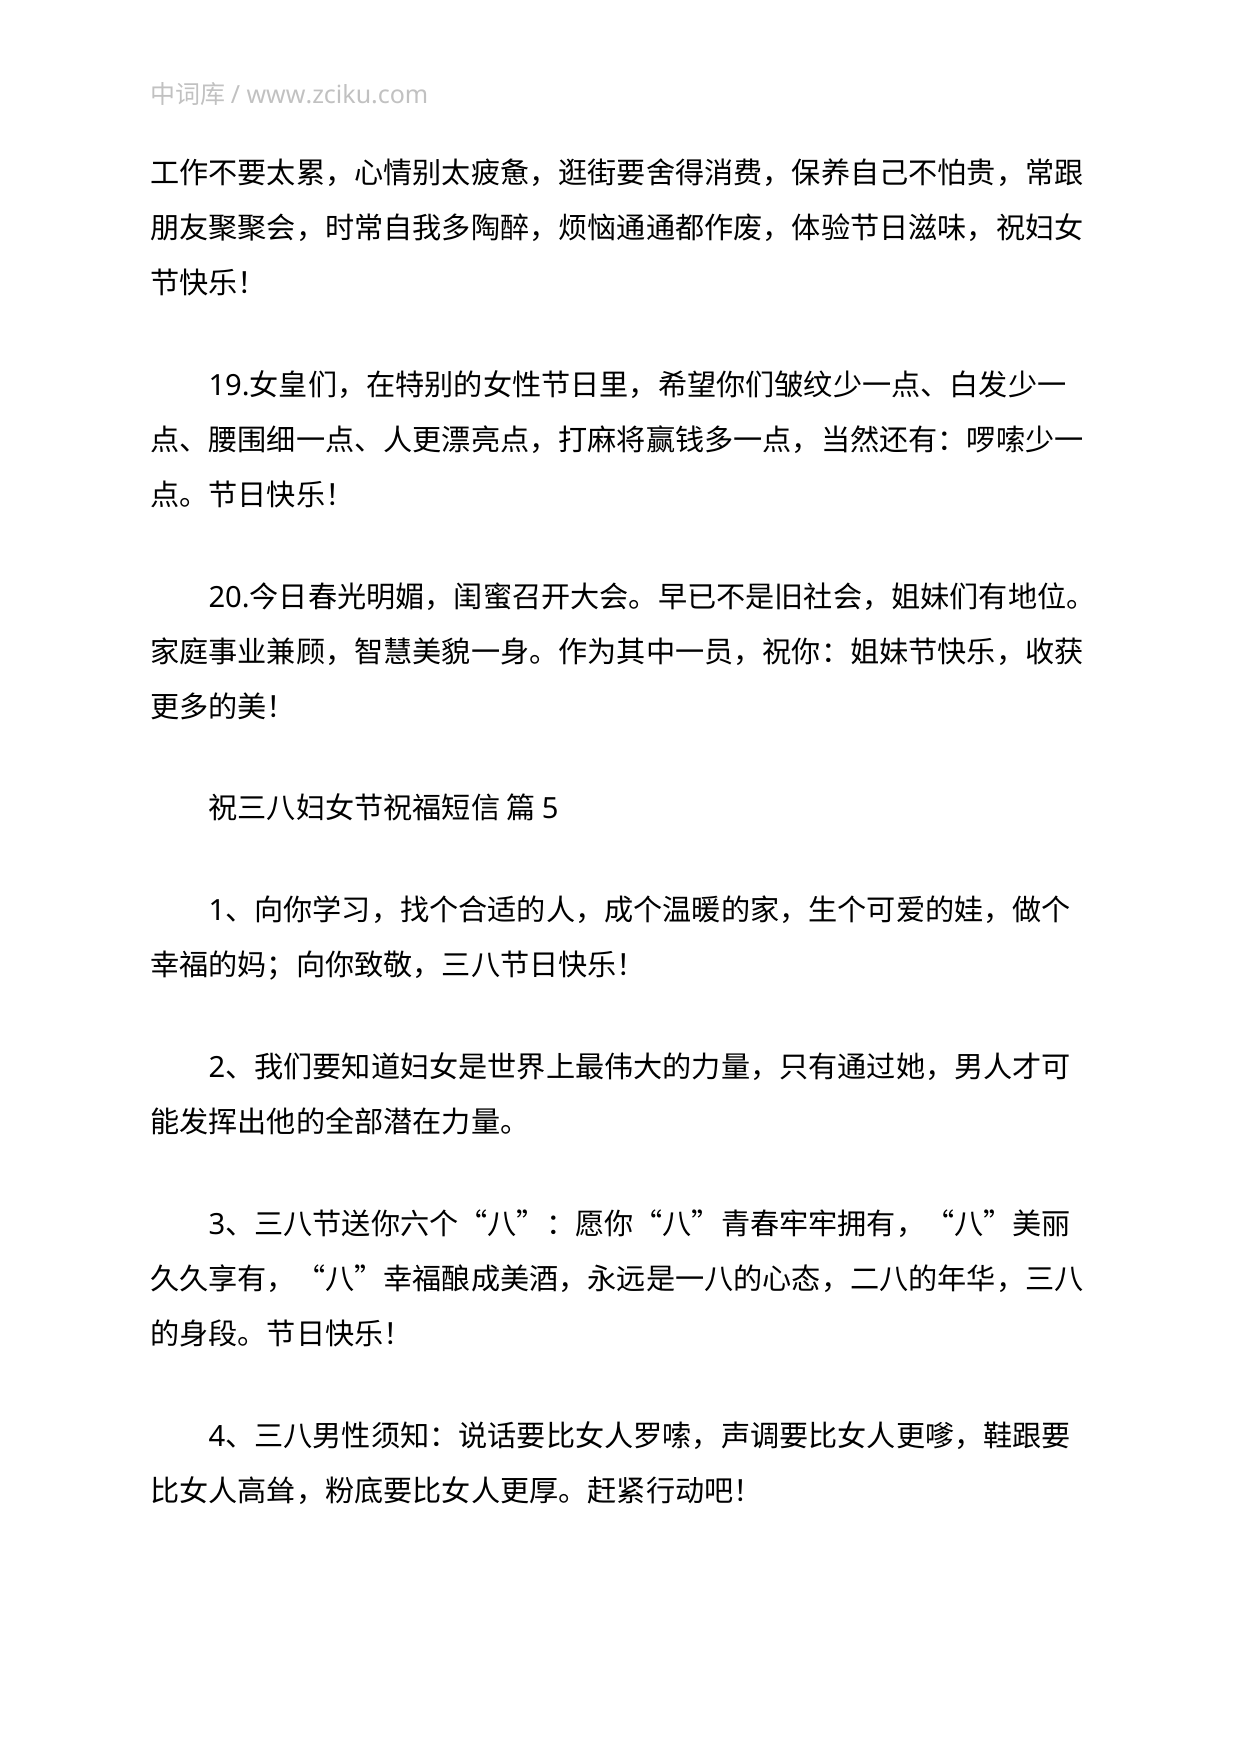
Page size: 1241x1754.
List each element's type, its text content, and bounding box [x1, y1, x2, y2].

text 4、三八男性须知：说话要比女人罗嗦，声调要比女人更嗲，鞋跟要比女人高耸，粉底要比女人更厚。赶紧行动吧！ [150, 1412, 1090, 1509]
text 20.今日春光明媚，闺蜜召开大会。早已不是旧社会，姐妹们有地位。家庭事业兼顾，智慧美貌一身。作为其中一员，祝你：姐妹节快乐，收获更多的美！ [150, 573, 1090, 725]
text 祝三八妇女节祝福短信 篇5 [150, 785, 1090, 827]
text 3、三八节送你六个“八”：愿你“八”青春牢牢拥有，“八”美丽久久享有，“八”幸福酿成美酒，永远是一八的心态，二八的年华，三八的身段。节日快乐！ [150, 1200, 1090, 1353]
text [150, 150, 1090, 302]
text 1、向你学习，找个合适的人，成个温暖的家，生个可爱的娃，做个幸福的妈；向你致敬，三八节日快乐！ [150, 887, 1090, 984]
text 2、我们要知道妇女是世界上最伟大的力量，只有通过她，男人才可能发挥出他的全部潜在力量。 [150, 1044, 1090, 1141]
text 19.女皇们，在特别的女性节日里，希望你们皱纹少一点、白发少一点、腰围细一点、人更漂亮点，打麻将赢钱多一点，当然还有：啰嗦少一点。节日快乐！ [150, 362, 1090, 514]
